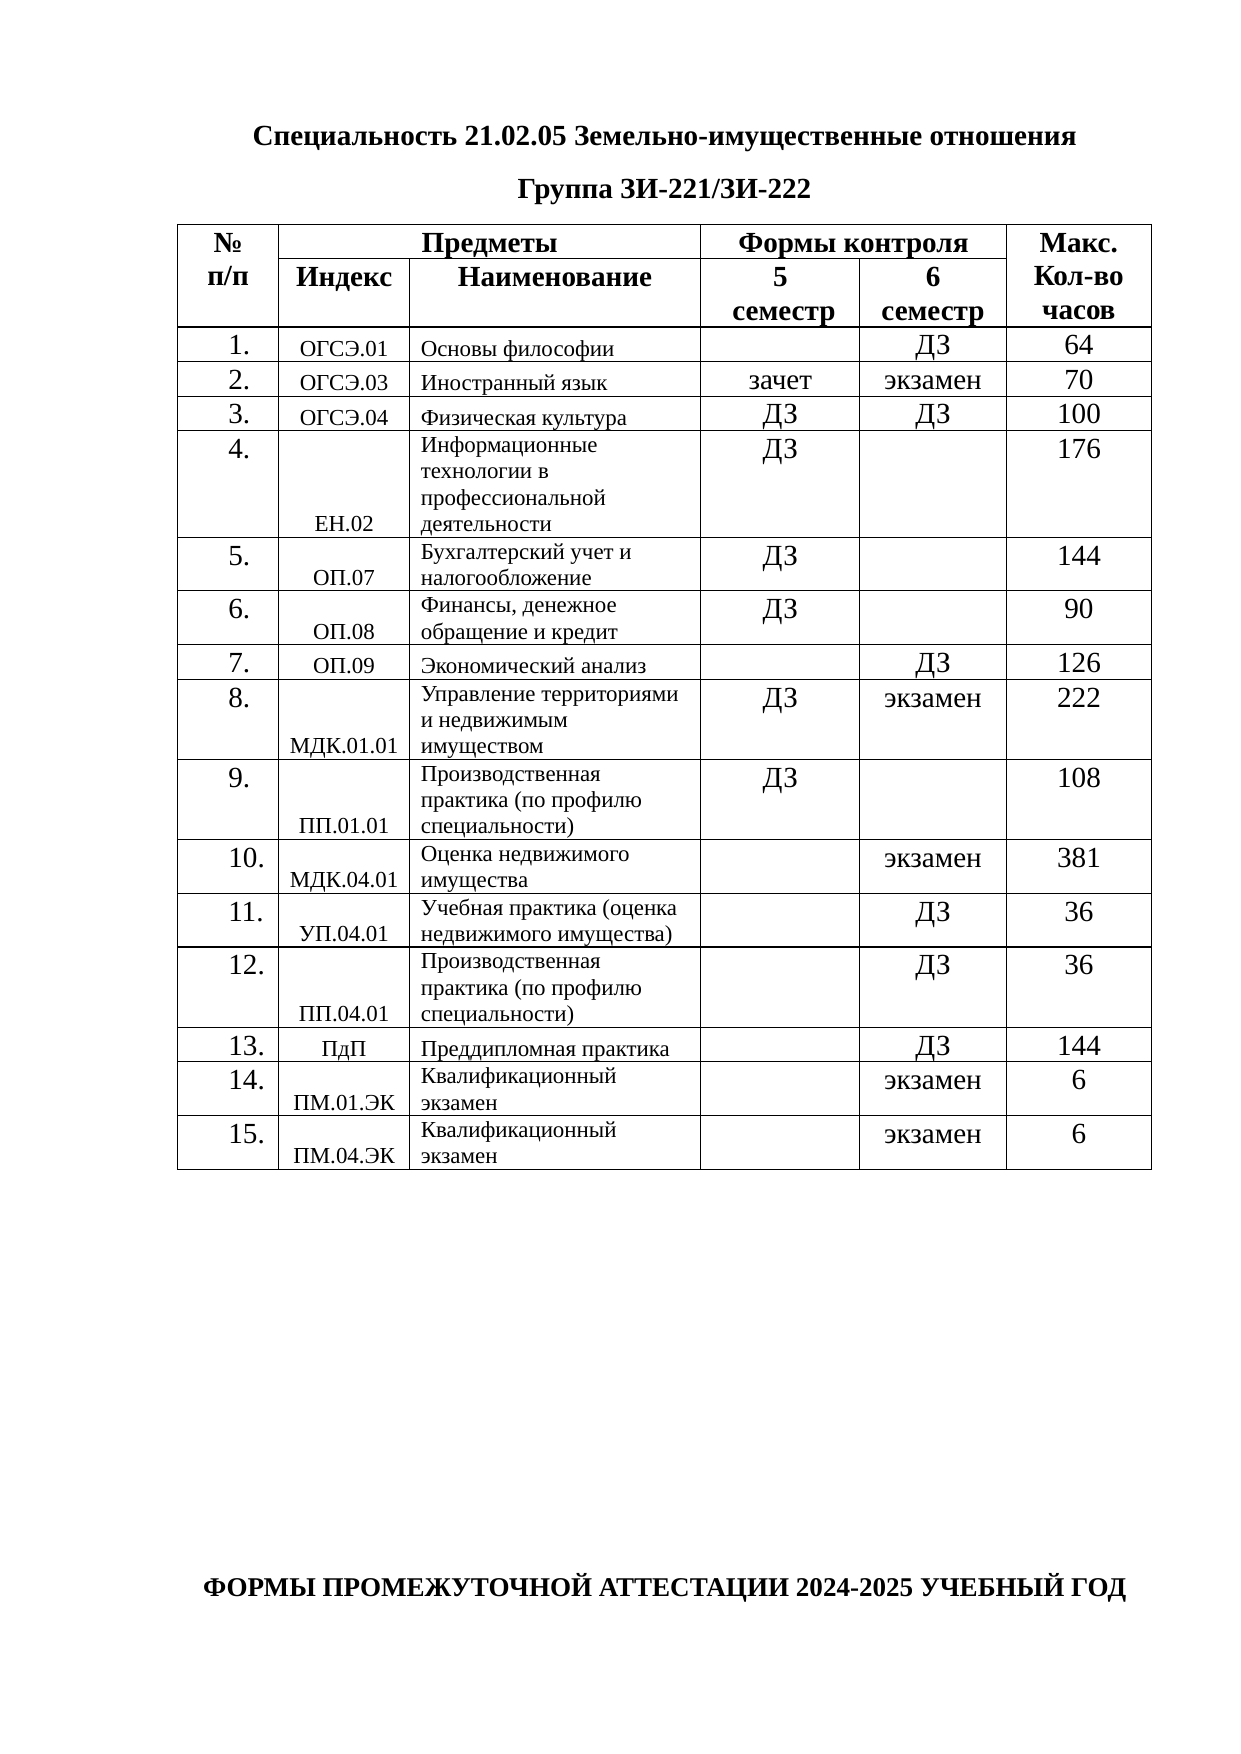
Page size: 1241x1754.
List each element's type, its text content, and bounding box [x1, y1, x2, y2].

table_cell экзамен [860, 840, 1006, 893]
table_cell [860, 538, 1006, 590]
table_cell ОП.08 [279, 591, 409, 644]
table_cell [178, 948, 278, 1027]
table_cell ДЗ [860, 1028, 1006, 1061]
table_cell Финансы, денежное обращение и кредит [410, 591, 700, 644]
table_cell [178, 1062, 278, 1115]
table_cell ДЗ [860, 894, 1006, 946]
table_cell 144 [1007, 1028, 1151, 1061]
table_cell [860, 591, 1006, 644]
table_cell Оценка недвижимого имущества [410, 840, 700, 893]
table_cell Квалификационный экзамен [410, 1062, 700, 1115]
table_cell ЕН.02 [279, 431, 409, 537]
table_cell экзамен [860, 1116, 1006, 1169]
table_cell 100 [1007, 397, 1151, 430]
table_cell Преддипломная практика [410, 1028, 700, 1061]
table_cell ДЗ [860, 948, 1006, 1027]
table_cell [178, 760, 278, 839]
table_cell ДЗ [701, 760, 859, 839]
table_cell ОП.09 [279, 645, 409, 679]
table_cell [701, 948, 859, 1027]
table_cell ОГСЭ.04 [279, 397, 409, 430]
table_cell 381 [1007, 840, 1151, 893]
table_cell [701, 1028, 859, 1061]
table_cell Учебная практика (оценка недвижимого имущества) [410, 894, 700, 946]
table_cell Производственная практика (по профилю специальности) [410, 760, 700, 839]
table_cell МДК.01.01 [279, 680, 409, 759]
text Специальность 21.02.05 Земельно-имущественные отношения [177, 118, 1152, 152]
table_cell ДЗ [860, 645, 1006, 679]
table_cell ПП.01.01 [279, 760, 409, 839]
table_cell 36 [1007, 894, 1151, 946]
table_cell [178, 645, 278, 679]
table_cell 222 [1007, 680, 1151, 759]
table_cell экзамен [860, 680, 1006, 759]
table_cell ДЗ [701, 538, 859, 590]
table_cell 70 [1007, 362, 1151, 396]
table_cell [860, 760, 1006, 839]
table_cell [860, 431, 1006, 537]
table_cell 6 семестр [860, 259, 1006, 326]
table_cell Иностранный язык [410, 362, 700, 396]
table_cell 6 [1007, 1116, 1151, 1169]
table_cell Квалификационный экзамен [410, 1116, 700, 1169]
table_cell ДЗ [860, 397, 1006, 430]
table_cell [178, 538, 278, 590]
table_cell 108 [1007, 760, 1151, 839]
table_cell зачет [701, 362, 859, 396]
table_cell 176 [1007, 431, 1151, 537]
table_cell 5 семестр [701, 259, 859, 326]
table_cell [701, 1116, 859, 1169]
table_cell [701, 840, 859, 893]
table_cell [178, 1116, 278, 1169]
table_cell [178, 1028, 278, 1061]
table_cell ОГСЭ.01 [279, 328, 409, 361]
table_header № п/п [178, 225, 278, 326]
table_header Формы контроля [701, 225, 1006, 258]
table_cell [178, 397, 278, 430]
table_cell Физическая культура [410, 397, 700, 430]
table_cell [701, 894, 859, 946]
table_cell Наименование [410, 259, 700, 326]
table_cell Бухгалтерский учет и налогообложение [410, 538, 700, 590]
table_cell [701, 1062, 859, 1115]
table_cell Экономический анализ [410, 645, 700, 679]
table_cell 90 [1007, 591, 1151, 644]
table_cell ДЗ [701, 591, 859, 644]
table_cell ПП.04.01 [279, 948, 409, 1027]
table_cell Информационные технологии в профессиональной деятельности [410, 431, 700, 537]
table_cell [178, 894, 278, 946]
table_cell Управление территориями и недвижимым имуществом [410, 680, 700, 759]
table_cell экзамен [860, 362, 1006, 396]
table_cell экзамен [860, 1062, 1006, 1115]
table_cell ПМ.01.ЭК [279, 1062, 409, 1115]
table_cell Индекс [279, 259, 409, 326]
table_cell 36 [1007, 948, 1151, 1027]
table_cell ДЗ [860, 328, 1006, 361]
table_cell ДЗ [701, 431, 859, 537]
table_cell [178, 431, 278, 537]
table_header Предметы [279, 225, 700, 258]
table_cell 64 [1007, 328, 1151, 361]
table_cell МДК.04.01 [279, 840, 409, 893]
table_cell Основы философии [410, 328, 700, 361]
table_cell ПМ.04.ЭК [279, 1116, 409, 1169]
table_cell [178, 328, 278, 361]
table_cell ДЗ [701, 397, 859, 430]
table_cell [178, 840, 278, 893]
table_cell 6 [1007, 1062, 1151, 1115]
table_cell 144 [1007, 538, 1151, 590]
table_cell ОП.07 [279, 538, 409, 590]
table_cell [178, 362, 278, 396]
table_cell УП.04.01 [279, 894, 409, 946]
table_cell Производственная практика (по профилю специальности) [410, 948, 700, 1027]
text Группа ЗИ-221/ЗИ-222 [177, 171, 1152, 204]
table_cell ПдП [279, 1028, 409, 1061]
table_cell [178, 591, 278, 644]
table_cell [701, 328, 859, 361]
table_header Макс. Кол-во часов [1007, 225, 1151, 326]
table_cell [178, 680, 278, 759]
table_cell [701, 645, 859, 679]
table_cell 126 [1007, 645, 1151, 679]
text ФОРМЫ ПРОМЕЖУТОЧНОЙ АТТЕСТАЦИИ 2024-2025 УЧЕБНЫЙ ГОД [177, 1571, 1152, 1602]
table_cell ДЗ [701, 680, 859, 759]
table_cell ОГСЭ.03 [279, 362, 409, 396]
